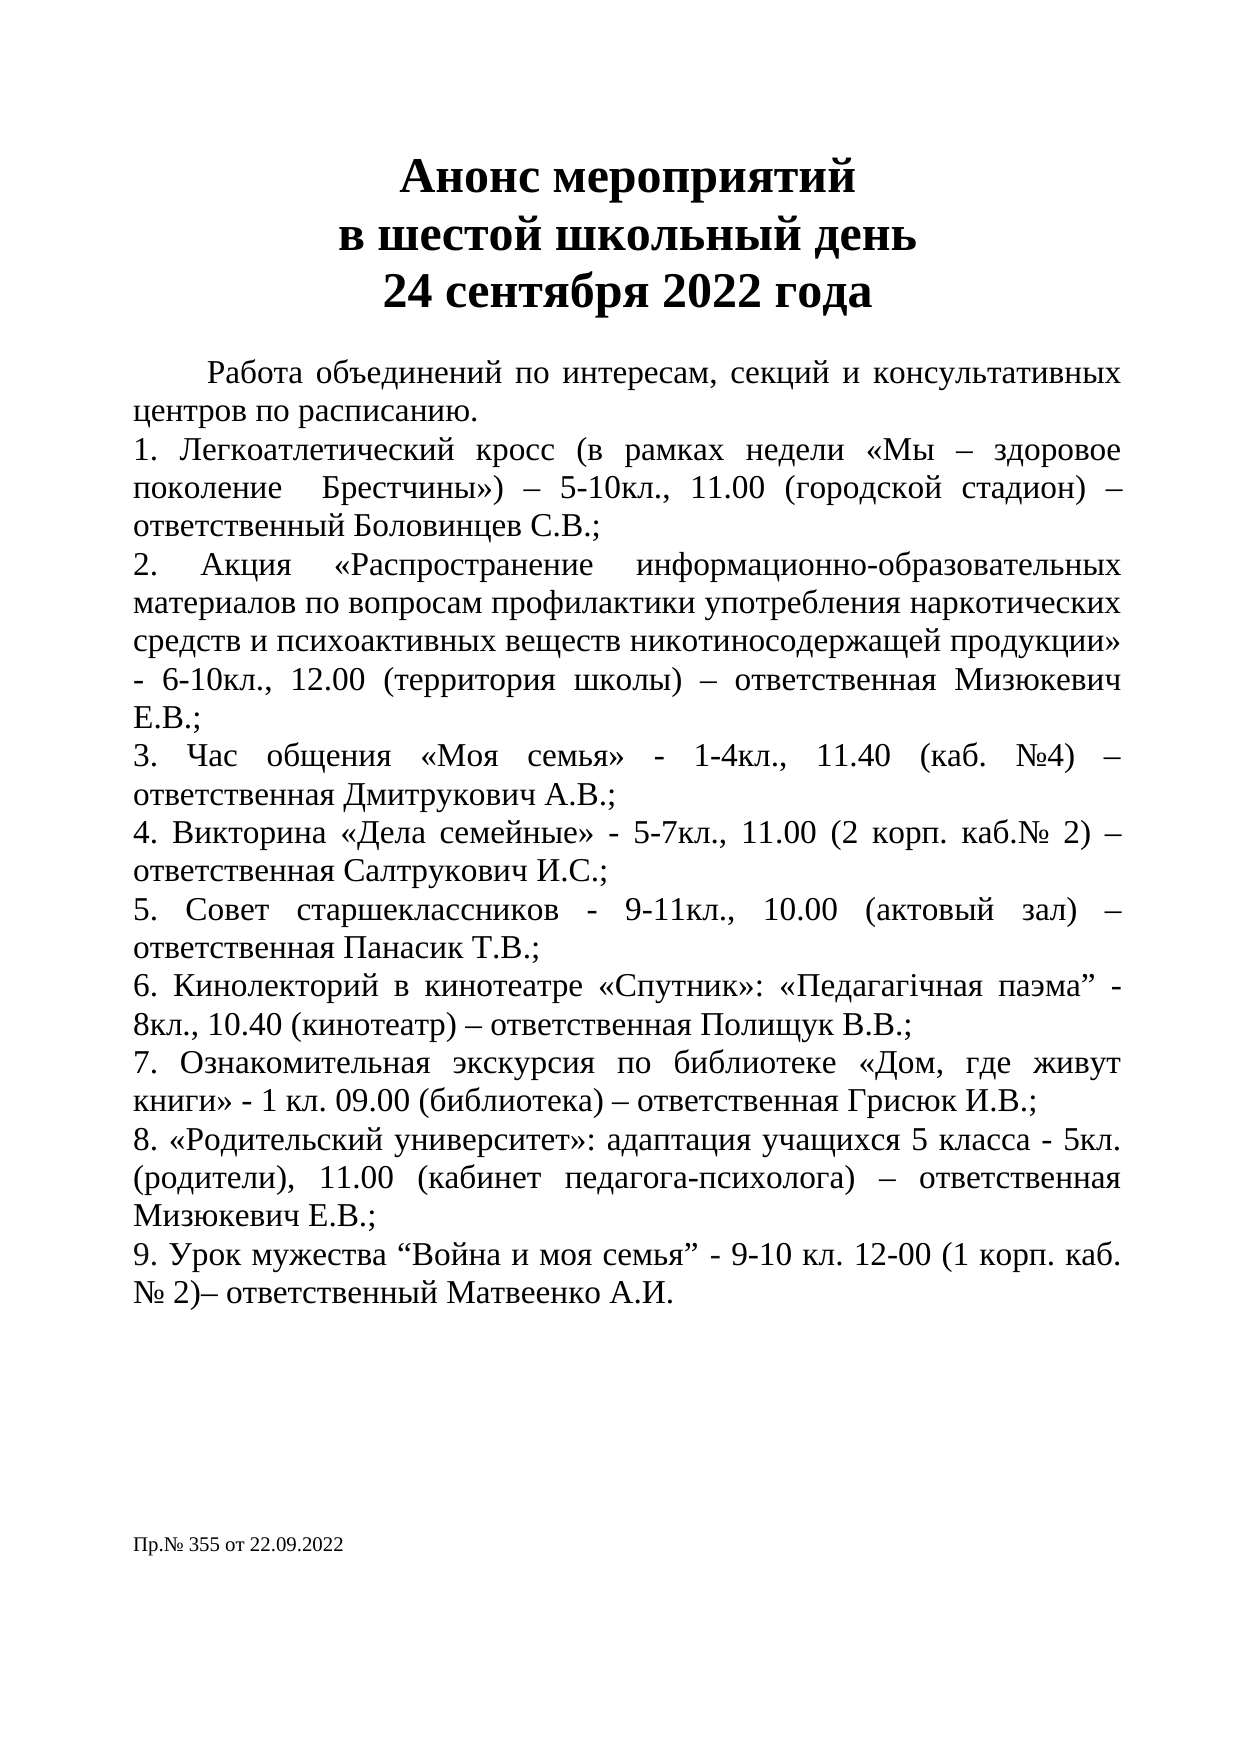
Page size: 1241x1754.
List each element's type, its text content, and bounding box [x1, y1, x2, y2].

text Пр.№ 355 от 22.09.2022 [133, 1532, 1122, 1556]
text 4. Викторина «Дела семейные» - 5-7кл., 11.00 (2 корп. каб.№ 2) – ответственная Салтрукович И.С.; [133, 812, 1122, 889]
text 3. Час общения «Моя семья» - 1-4кл., 11.40 (каб. №4) – ответственная Дмитрукович А.В.; [133, 736, 1122, 812]
text Работа объединений по интересам, секций и консультативных центров по расписанию. [133, 352, 1122, 429]
text 5. Совет старшеклассников - 9-11кл., 10.00 (актовый зал) – ответственная Панасик Т.В.; [133, 889, 1122, 966]
text 24 сентября 2022 года [133, 261, 1122, 319]
text Анонс мероприятий [133, 146, 1122, 204]
text 6. Кинолекторий в кинотеатре «Спутник»: «Педагагічная паэма” - 8кл., 10.40 (кинотеатр) – ответственная Полищук В.В.; [133, 966, 1122, 1042]
text 7. Ознакомительная экскурсия по библиотеке «Дом, где живут книги» - 1 кл. 09.00 (библиотека) – ответственная Грисюк И.В.; [133, 1042, 1122, 1119]
text 2. Акция «Распространение информационно-образовательных материалов по вопросам профилактики употребления наркотических средств и психоактивных веществ никотиносодержащей продукции» - 6-10кл., 12.00 (территория школы) – ответственная Мизюкевич Е.В.; [133, 544, 1122, 736]
text 1. Легкоатлетический кросс (в рамках недели «Мы – здоровое поколение Брестчины») – 5-10кл., 11.00 (городской стадион) – ответственный Боловинцев С.В.; [133, 429, 1122, 544]
text 9. Урок мужества “Война и моя семья” - 9-10 кл. 12-00 (1 корп. каб.№ 2)– ответственный Матвеенко А.И. [133, 1234, 1122, 1311]
text 8. «Родительский университет»: адаптация учащихся 5 класса - 5кл. (родители), 11.00 (кабинет педагога-психолога) – ответственная Мизюкевич Е.В.; [133, 1119, 1122, 1234]
text в шестой школьный день [133, 204, 1122, 261]
